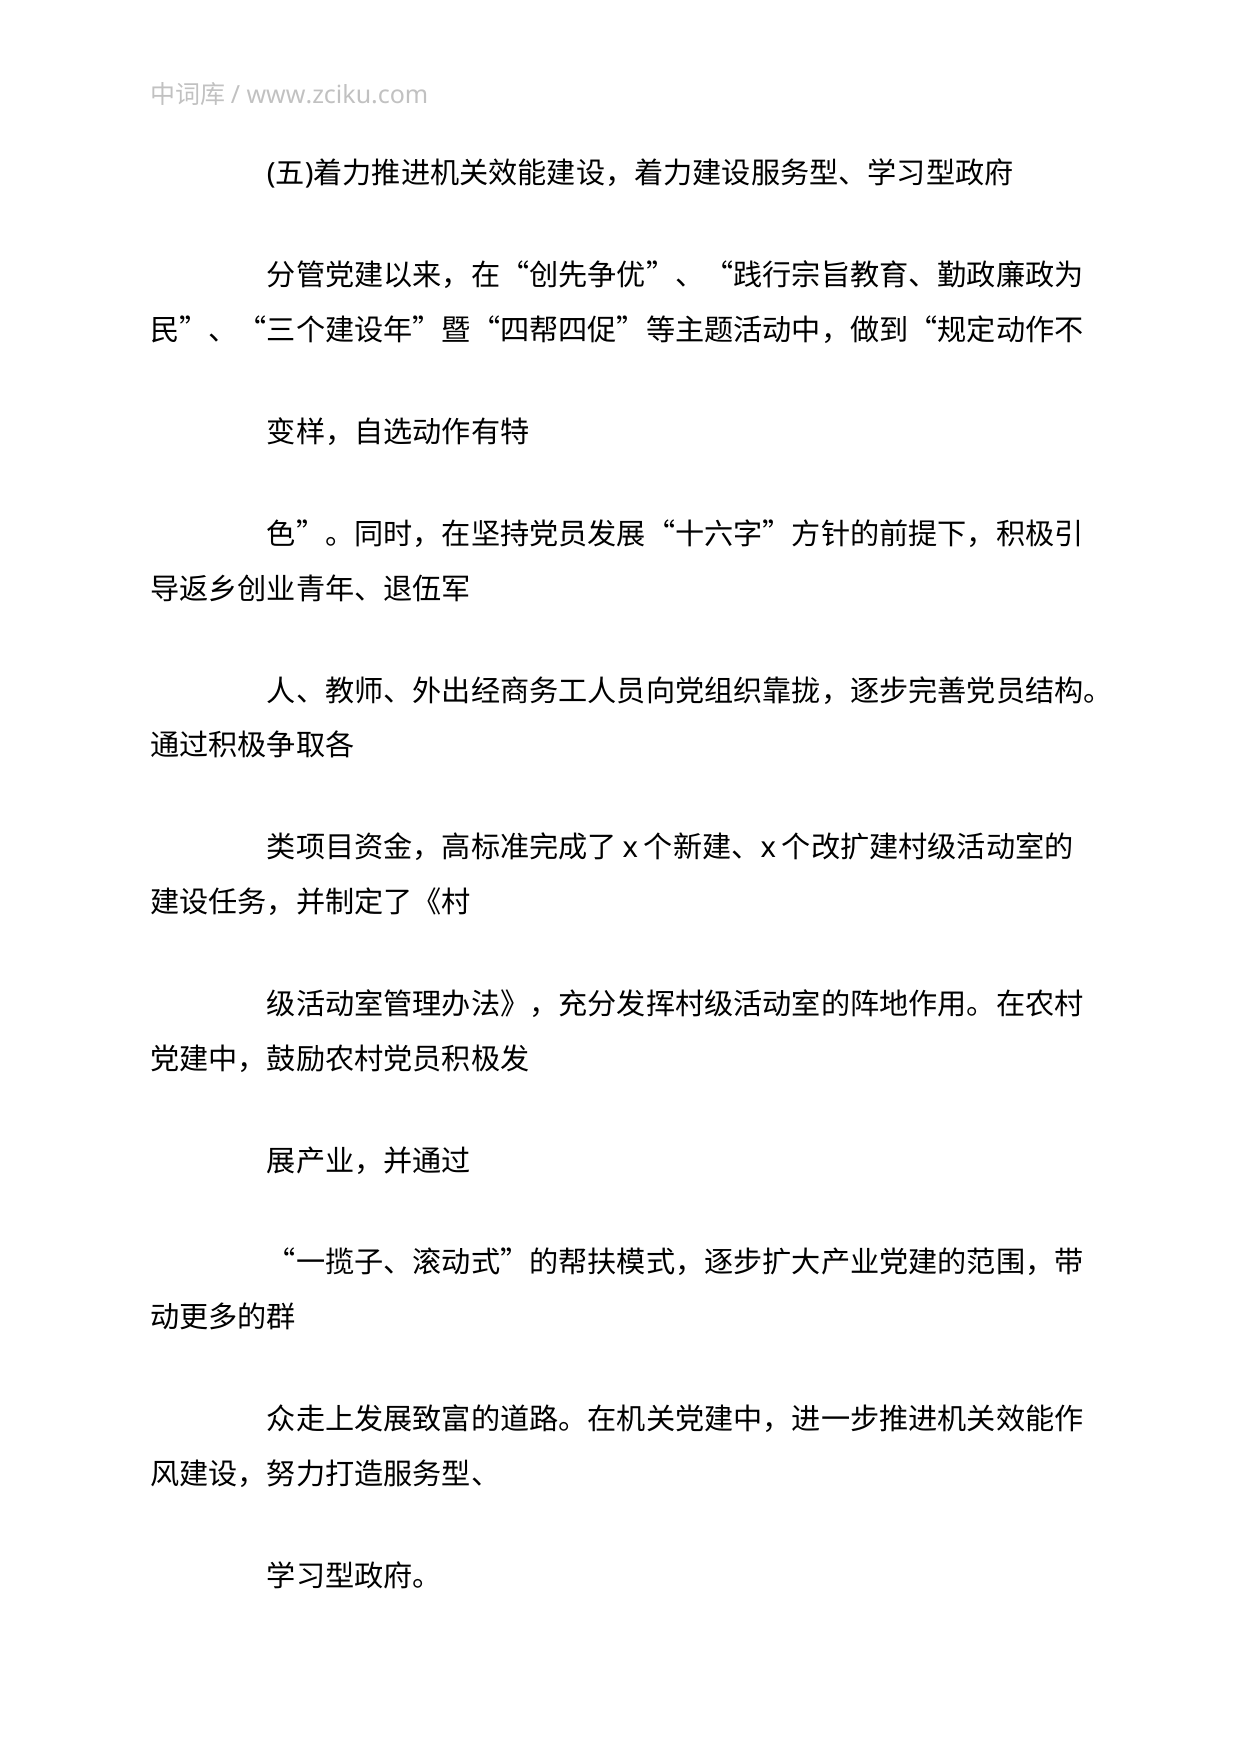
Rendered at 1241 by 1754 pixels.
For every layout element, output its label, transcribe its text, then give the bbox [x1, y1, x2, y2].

text “一揽子、滚动式”的帮扶模式，逐步扩大产业党建的范围，带动更多的群 [150, 1239, 1090, 1336]
text 众走上发展致富的道路。在机关党建中，进一步推进机关效能作风建设，努力打造服务型、 [150, 1396, 1090, 1493]
text 分管党建以来，在“创先争优”、“践行宗旨教育、勤政廉政为民”、“三个建设年”暨“四帮四促”等主题活动中，做到“规定动作不 [150, 252, 1090, 349]
text 展产业，并通过 [150, 1137, 1090, 1179]
text 人、教师、外出经商务工人员向党组织靠拢，逐步完善党员结构。通过积极争取各 [150, 667, 1090, 764]
text 变样，自选动作有特 [150, 409, 1090, 451]
text 类项目资金，高标准完成了x个新建、x个改扩建村级活动室的建设任务，并制定了《村 [150, 824, 1090, 921]
text 级活动室管理办法》，充分发挥村级活动室的阵地作用。在农村党建中，鼓励农村党员积极发 [150, 981, 1090, 1078]
text (五)着力推进机关效能建设，着力建设服务型、学习型政府 [150, 150, 1090, 192]
text 色”。同时，在坚持党员发展“十六字”方针的前提下，积极引导返乡创业青年、退伍军 [150, 510, 1090, 608]
text 学习型政府。 [150, 1552, 1090, 1594]
